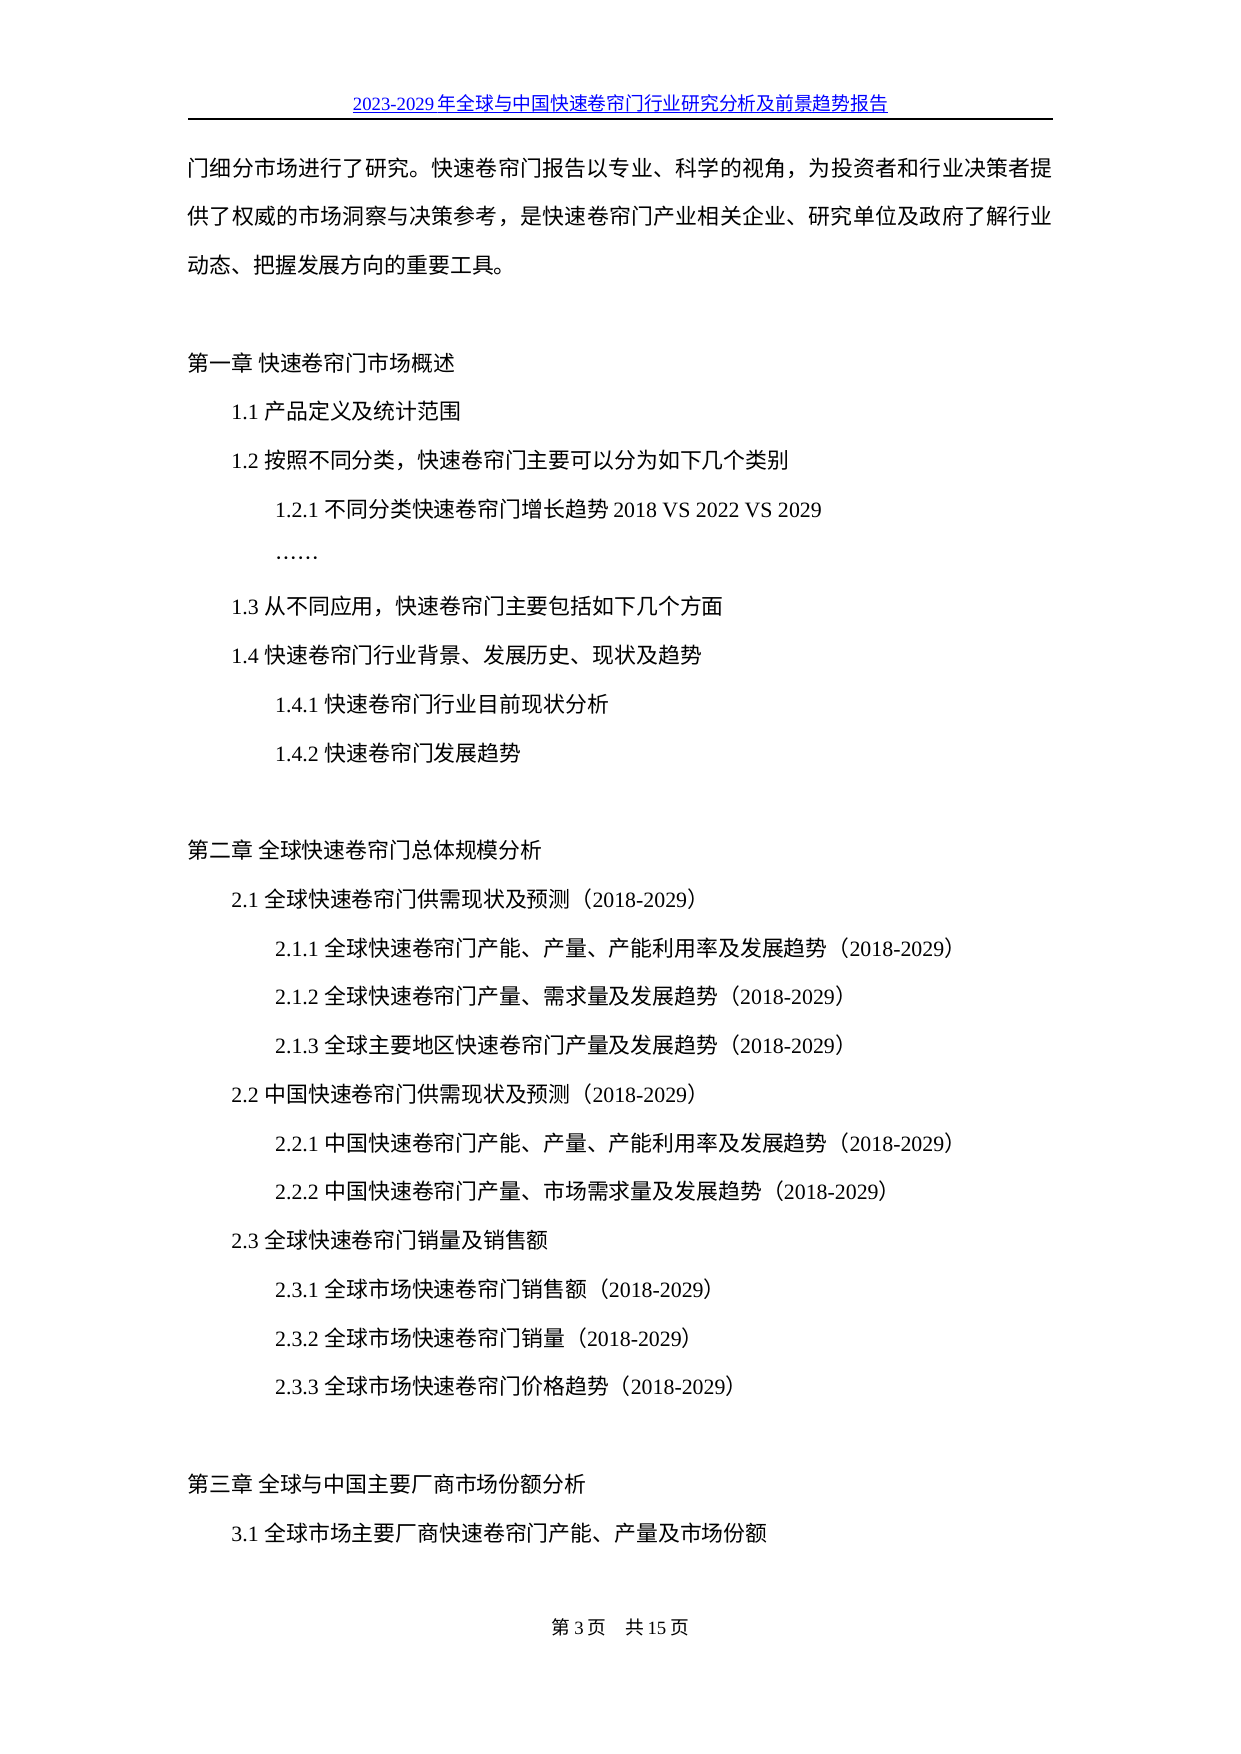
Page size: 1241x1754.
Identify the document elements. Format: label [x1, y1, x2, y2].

text [187, 150, 1053, 1548]
